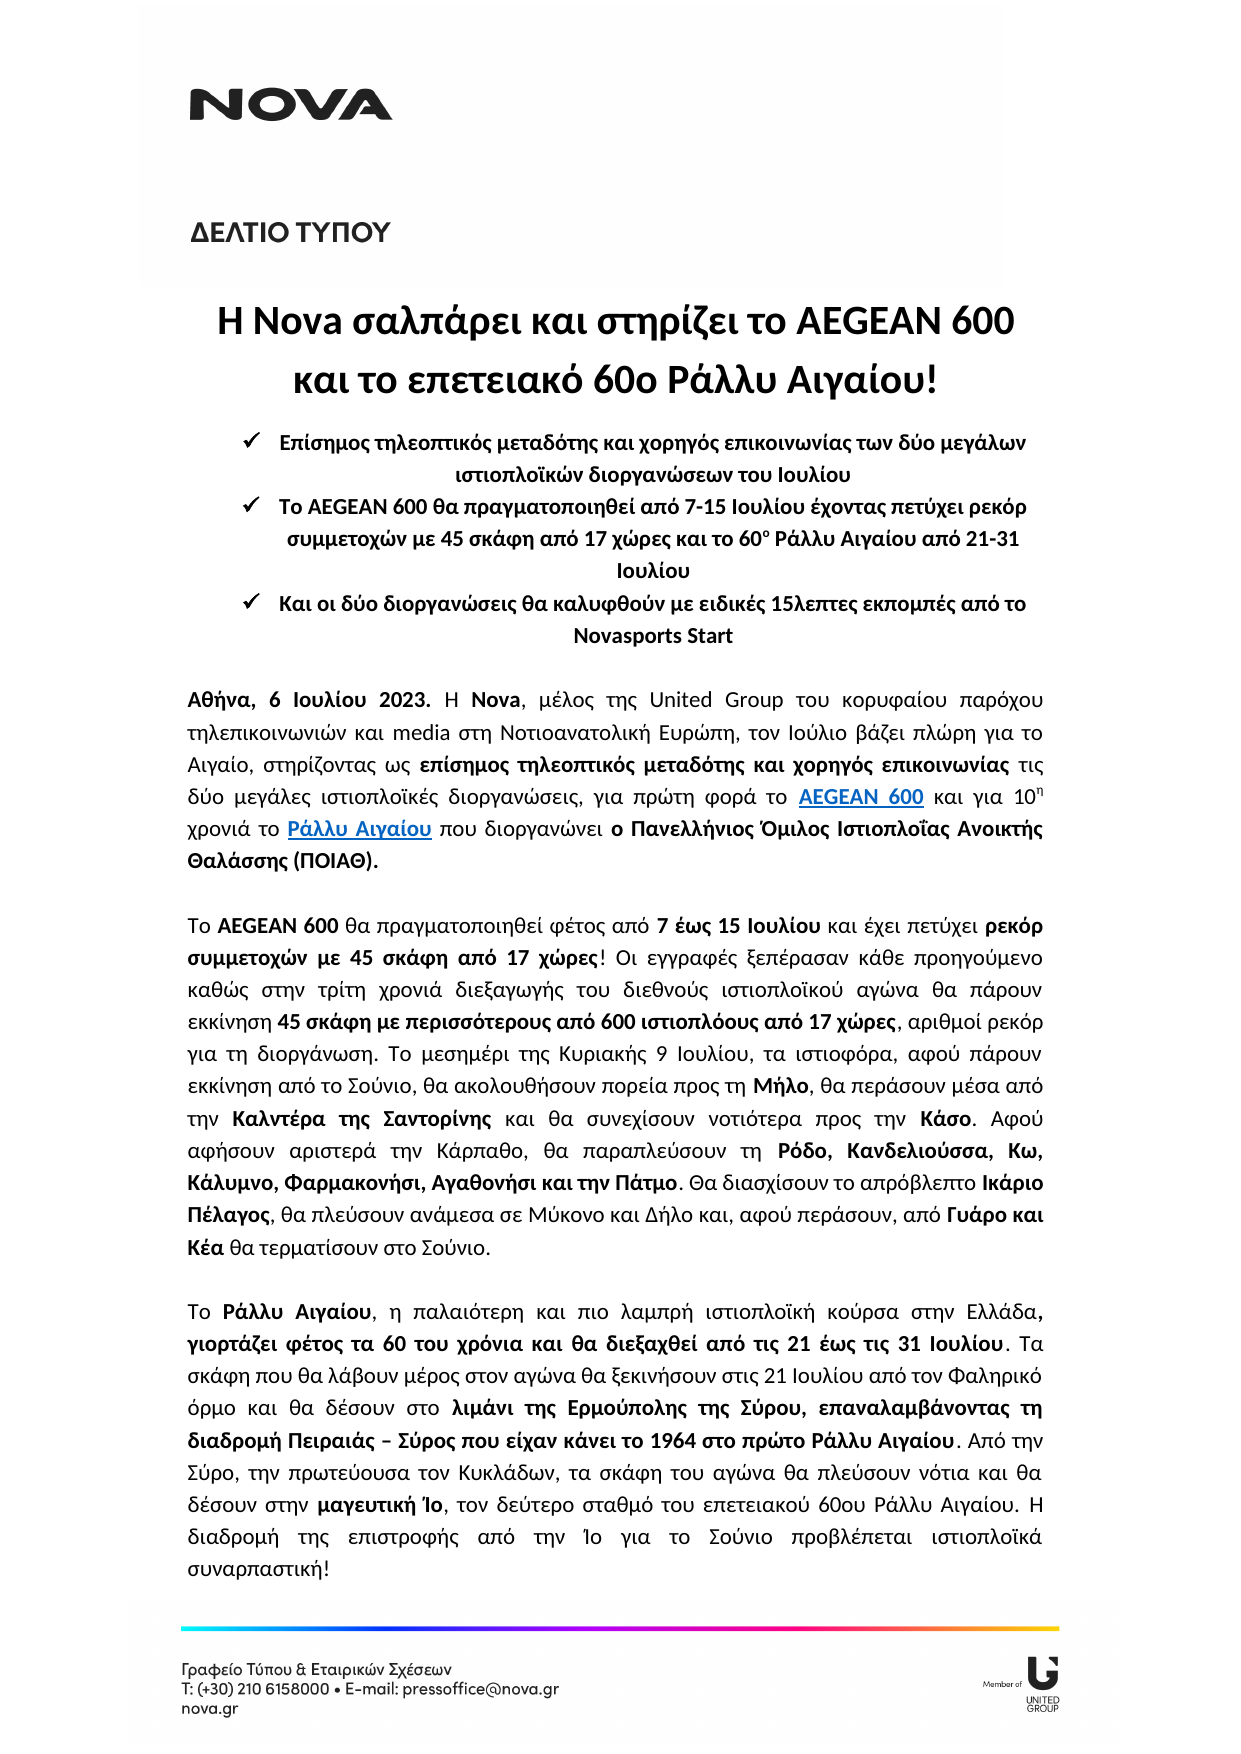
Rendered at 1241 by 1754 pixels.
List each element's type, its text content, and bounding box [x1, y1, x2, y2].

text Αθήνα, 6 Ιουλίου 2023. Η Nova, μέλος της United Group του κορυφαίου παρόχου τηλεπικοινωνιών και media στη Νοτιοανατολική Ευρώπη, τον Ιούλιο βάζει πλώρη για το Αιγαίο, στηρίζοντας ως επίσημος τηλεοπτικός μεταδότης και χορηγός επικοινωνίας τις δύο μεγάλες ιστιοπλοϊκές διοργανώσεις, για πρώτη φορά το AEGEAN 600 και για 10η χρονιά το Ράλλυ Αιγαίου που διοργανώνει ο Πανελλήνιος Όμιλος Ιστιοπλοΐας Ανοικτής Θαλάσσης (ΠΟΙΑΘ). [187, 685, 1043, 874]
text Το Ράλλυ Αιγαίου, η παλαιότερη και πιο λαμπρή ιστιοπλοϊκή κούρσα στην Ελλάδα, γιορτάζει φέτος τα 60 του χρόνια και θα διεξαχθεί από τις 21 έως τις 31 Ιουλίου. Τα σκάφη που θα λάβουν μέρος στον αγώνα θα ξεκινήσουν στις 21 Ιουλίου από τον Φαληρικό όρμο και θα δέσουν στο λιμάνι της Ερμούπολης της Σύρου, επαναλαμβάνοντας τη διαδρομή Πειραιάς – Σύρος που είχαν κάνει το 1964 στο πρώτο Ράλλυ Αιγαίου. Από την Σύρο, την πρωτεύουσα τον Κυκλάδων, τα σκάφη του αγώνα θα πλεύσουν νότια και θα δέσουν στην μαγευτική Ίο, τον δεύτερο σταθμό του επετειακού 60ου Ράλλυ Αιγαίου. Η διαδρομή της επιστροφής από την Ίο για το Σούνιο προβλέπεται ιστιοπλοϊκά συναρπαστική! [187, 1297, 1043, 1582]
list Το AEGEAN 600 θα πραγματοποιηθεί από 7-15 Ιουλίου έχοντας πετύχει ρεκόρ συμμετοχών με 45 σκάφη από 17 χώρες και το 60ο Ράλλυ Αιγαίου από 21-31 Ιουλίου [225, 492, 1044, 585]
picture [121, 1600, 1119, 1745]
list Επίσημος τηλεοπτικός μεταδότης και χορηγός επικοινωνίας των δύο μεγάλων ιστιοπλοϊκών διοργανώσεων του Ιουλίου [225, 428, 1044, 488]
picture [138, 4, 1004, 287]
text Η Nova σαλπάρει και στηρίζει το AEGEAN 600 και το επετειακό 60o Ράλλυ Αιγαίου! [187, 150, 1044, 404]
text To AEGEAN 600 θα πραγματοποιηθεί φέτος από 7 έως 15 Ιουλίου και έχει πετύχει ρεκόρ συμμετοχών με 45 σκάφη από 17 χώρες! Οι εγγραφές ξεπέρασαν κάθε προηγούμενο καθώς στην τρίτη χρονιά διεξαγωγής του διεθνούς ιστιοπλοϊκού αγώνα θα πάρουν εκκίνηση 45 σκάφη με περισσότερους από 600 ιστιοπλόους από 17 χώρες, αριθμοί ρεκόρ για τη διοργάνωση. Το μεσημέρι της Κυριακής 9 Ιουλίου, τα ιστιοφόρα, αφού πάρουν εκκίνηση από το Σούνιο, θα ακολουθήσουν πορεία προς τη Μήλο, θα περάσουν μέσα από την Καλντέρα της Σαντορίνης και θα συνεχίσουν νοτιότερα προς την Κάσο. Αφού αφήσουν αριστερά την Κάρπαθο, θα παραπλεύσουν τη Ρόδο, Κανδελιούσσα, Κω, Κάλυμνο, Φαρμακονήσι, Αγαθονήσι και την Πάτμο. Θα διασχίσουν το απρόβλεπτο Ικάριο Πέλαγος, θα πλεύσουν ανάμεσα σε Μύκονο και Δήλο και, αφού περάσουν, από Γυάρο και Κέα θα τερματίσουν στο Σούνιο. [187, 911, 1043, 1261]
list Και οι δύο διοργανώσεις θα καλυφθούν με ειδικές 15λεπτες εκπομπές από το Novasports Start [225, 589, 1044, 649]
